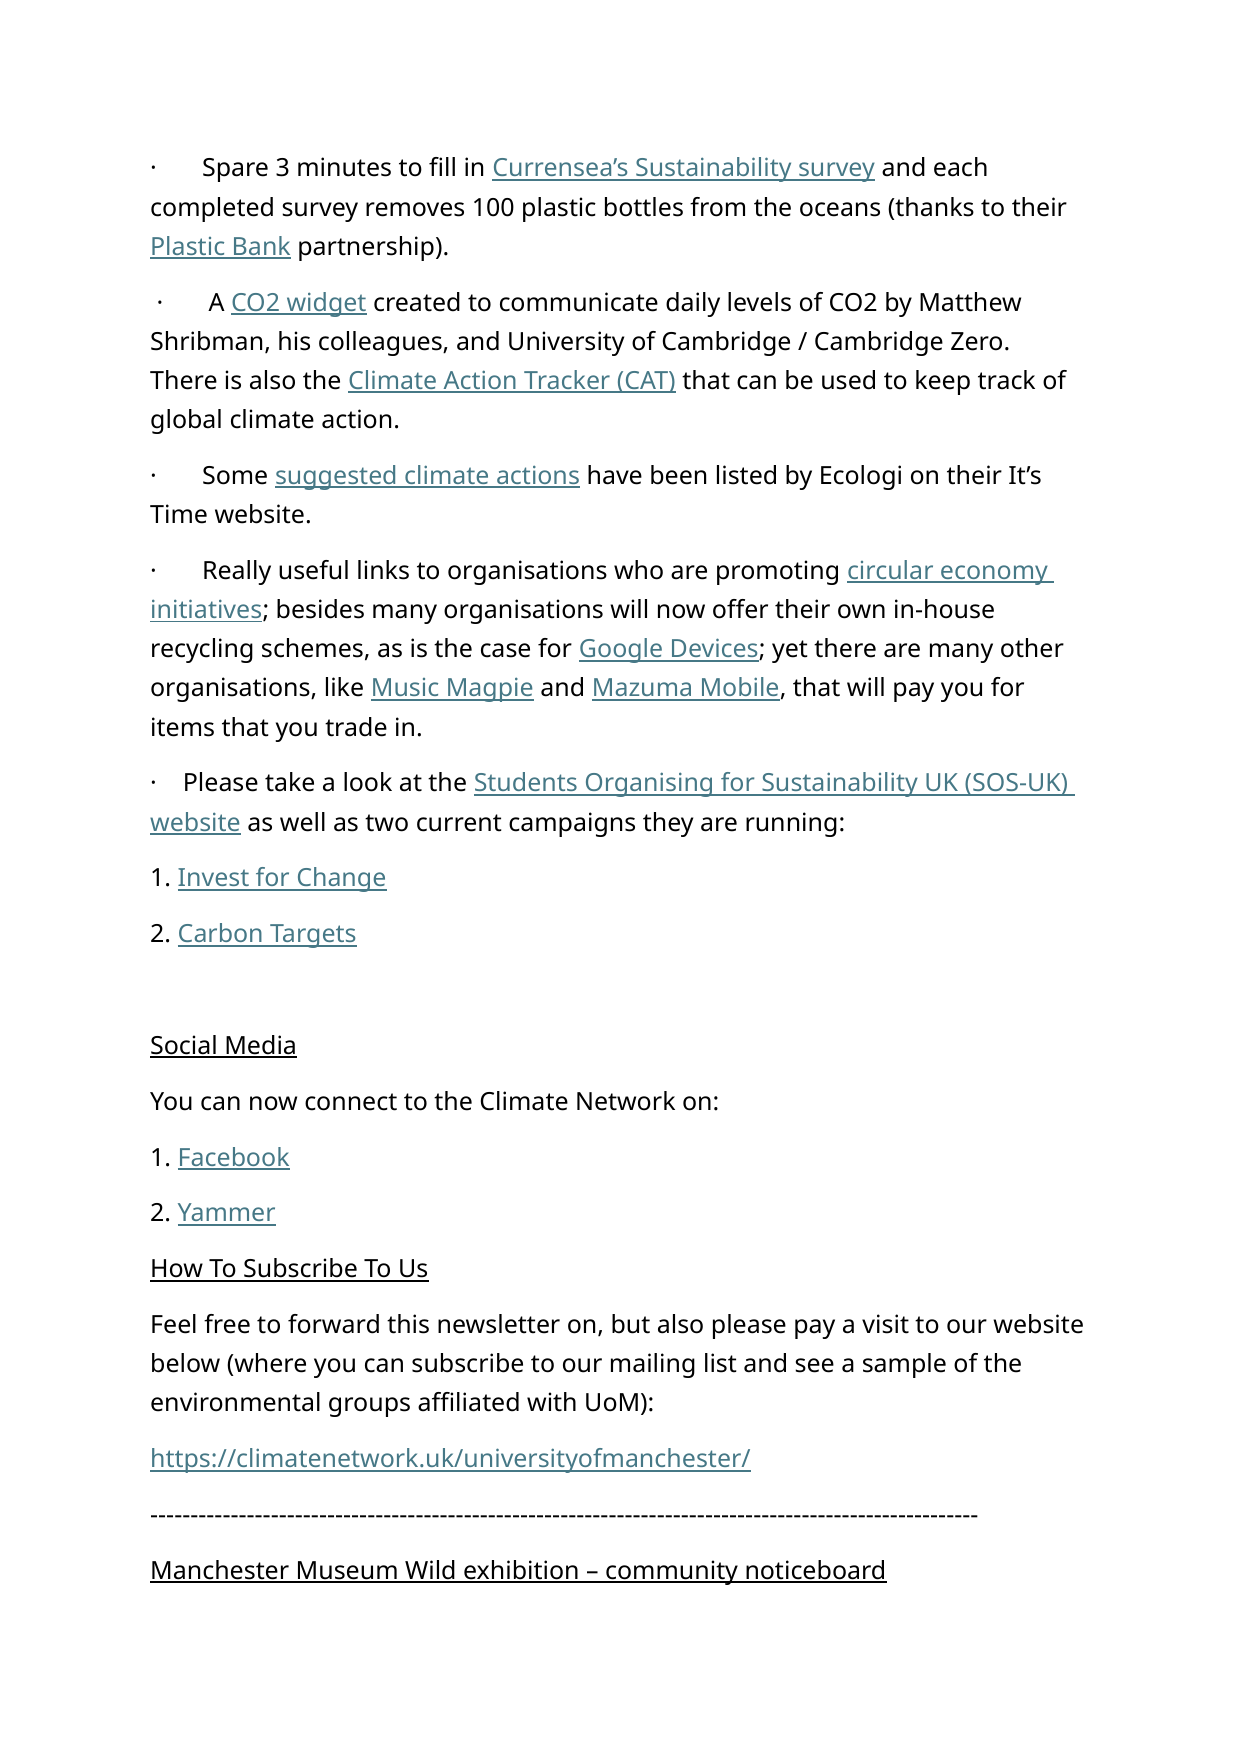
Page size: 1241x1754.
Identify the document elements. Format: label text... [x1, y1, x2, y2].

text 1. Facebook [150, 1139, 1090, 1173]
text 1. Invest for Change [150, 860, 1090, 894]
text · A CO2 widget created to communicate daily levels of CO2 by Matthew Shribman, his colleagues, and University of Cambridge / Cambridge Zero. There is also the Climate Action Tracker (CAT) that can be used to keep track of global climate action. [150, 284, 1090, 436]
text · Some suggested climate actions have been listed by Ecologi on their It’s Time website. [150, 457, 1090, 531]
text Manchester Museum Wild exhibition – community noticeboard [150, 1552, 1090, 1587]
text Feel free to forward this newsletter on, but also please pay a visit to our website below (where you can subscribe to our mailing list and see a sample of the environmental groups affiliated with UoM): [150, 1307, 1090, 1419]
text · Spare 3 minutes to fill in Currensea’s Sustainability survey and each completed survey removes 100 plastic bottles from the oceans (thanks to their Plastic Bank partnership). [150, 150, 1090, 262]
text · Please take a look at the Students Organising for Sustainability UK (SOS-UK) website as well as two current campaigns they are running: [150, 765, 1090, 838]
text · Really useful links to organisations who are promoting circular economy initiatives; besides many organisations will now offer their own in-house recycling schemes, as is the case for Google Devices; yet there are many other organisations, like Music Magpie and Mazuma Mobile, that will pay you for items that you trade in. [150, 552, 1090, 743]
text You can now connect to the Climate Network on: [150, 1083, 1090, 1117]
text ------------------------------------------------------------------------------------------------------- [150, 1497, 1090, 1531]
text https://climatenetwork.uk/universityofmanchester/ [150, 1441, 1090, 1475]
text 2. Carbon Targets [150, 916, 1090, 950]
text 2. Yammer [150, 1195, 1090, 1229]
text Social Media [150, 1027, 1090, 1062]
text How To Subscribe To Us [150, 1251, 1090, 1285]
